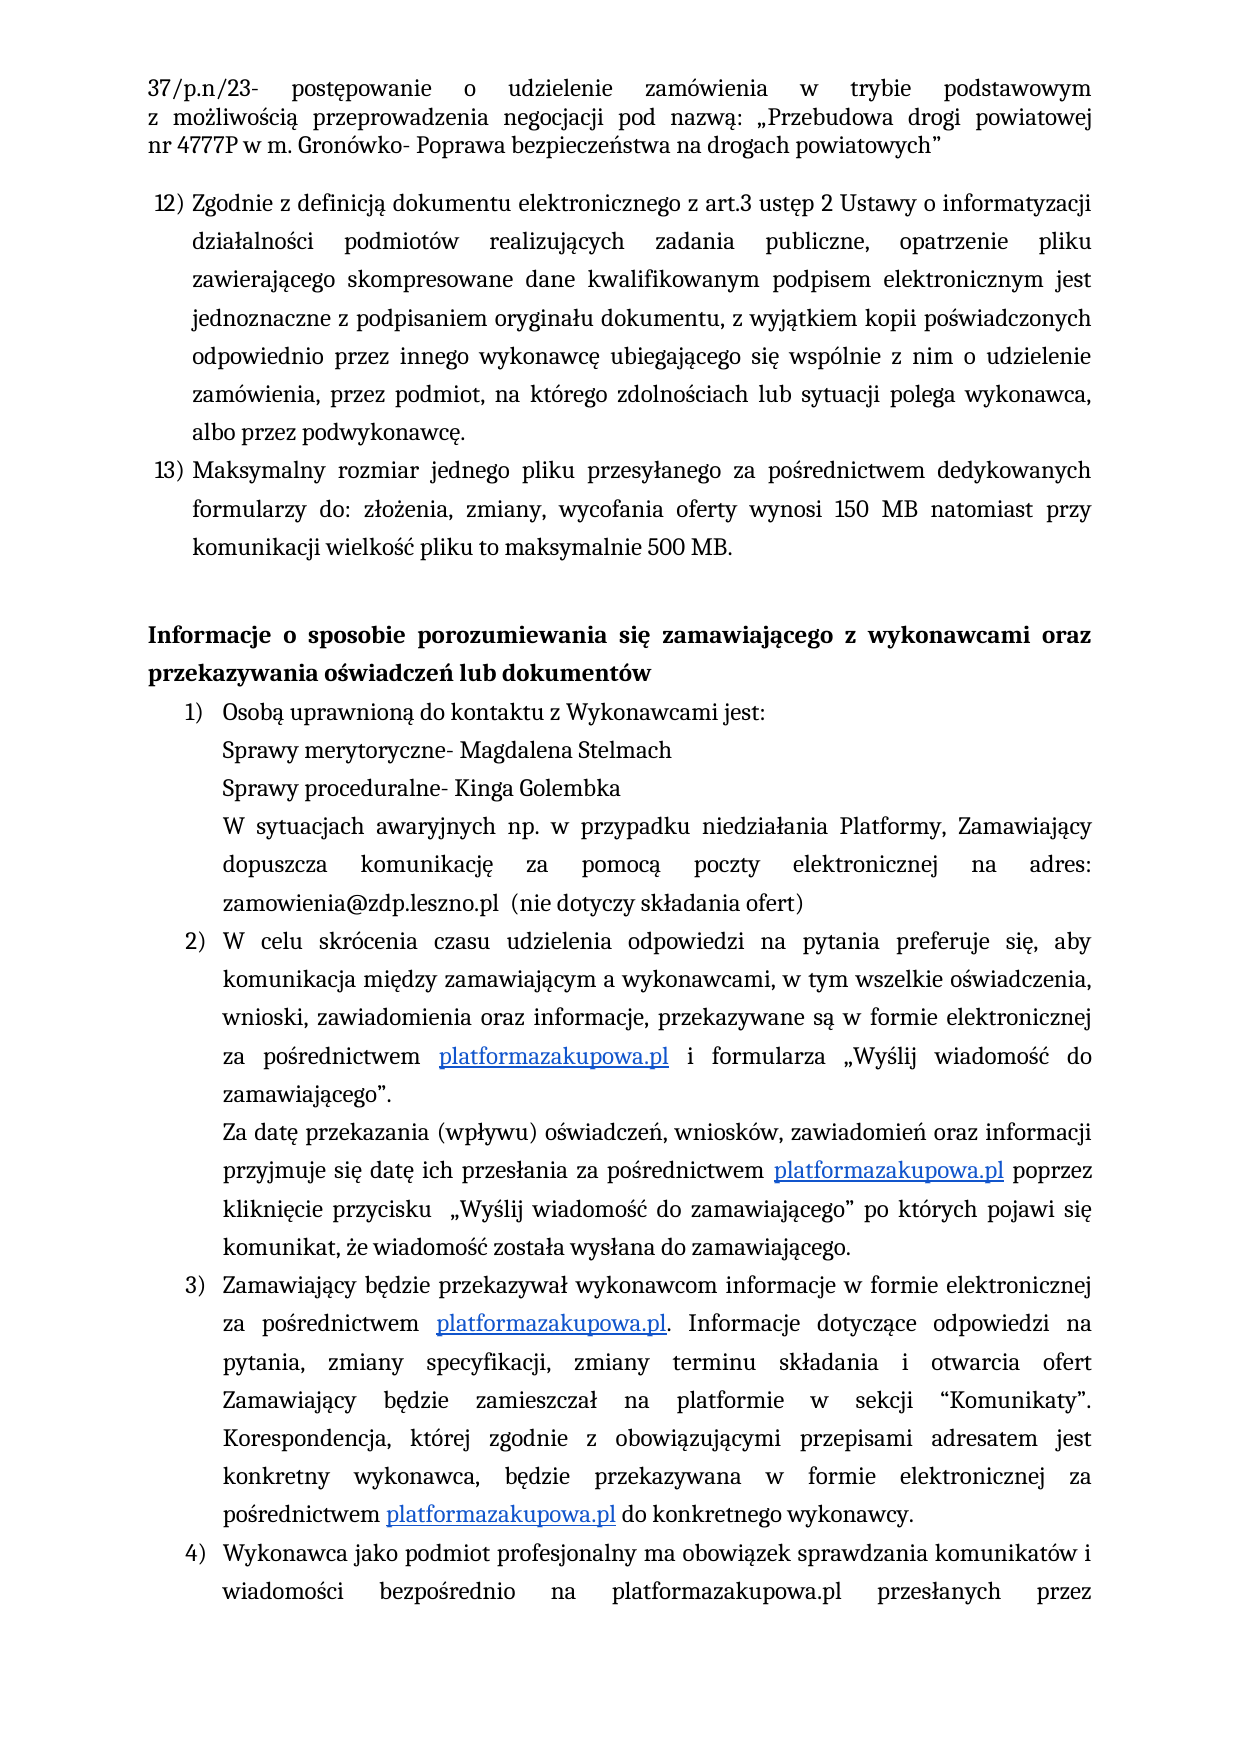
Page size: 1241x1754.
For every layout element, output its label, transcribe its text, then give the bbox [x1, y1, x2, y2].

text W sytuacjach awaryjnych np. w przypadku niedziałania Platformy, Zamawiający dopuszcza komunikację za pomocą poczty elektronicznej na adres: zamowienia@zdp.leszno.pl (nie dotyczy składania ofert) [223, 812, 1093, 917]
list Zgodnie z definicją dokumentu elektronicznego z art.3 ustęp 2 Ustawy o informatyzacji działalności podmiotów realizujących zadania publiczne, opatrzenie pliku zawierającego skompresowane dane kwalifikowanym podpisem elektronicznym jest jednoznaczne z podpisaniem oryginału dokumentu, z wyjątkiem kopii poświadczonych odpowiednio przez innego wykonawcę ubiegającego się wspólnie z nim o udzielenie zamówienia, przez podmiot, na którego zdolnościach lub sytuacji polega wykonawca, albo przez podwykonawcę. [154, 189, 1093, 447]
text Za datę przekazania (wpływu) oświadczeń, wniosków, zawiadomień oraz informacji przyjmuje się datę ich przesłania za pośrednictwem platformazakupowa.pl poprzez kliknięcie przycisku „Wyślij wiadomość do zamawiającego” po których pojawi się komunikat, że wiadomość została wysłana do zamawiającego. [223, 1118, 1093, 1261]
list W celu skrócenia czasu udzielenia odpowiedzi na pytania preferuje się, aby komunikacja między zamawiającym a wykonawcami, w tym wszelkie oświadczenia, wnioski, zawiadomienia oraz informacje, przekazywane są w formie elektronicznej za pośrednictwem platformazakupowa.pl i formularza „Wyślij wiadomość do zamawiającego”. [185, 927, 1093, 1108]
list Zamawiający będzie przekazywał wykonawcom informacje w formie elektronicznej za pośrednictwem platformazakupowa.pl. Informacje dotyczące odpowiedzi na pytania, zmiany specyfikacji, zmiany terminu składania i otwarcia ofert Zamawiający będzie zamieszczał na platformie w sekcji “Komunikaty”. Korespondencja, której zgodnie z obowiązującymi przepisami adresatem jest konkretny wykonawca, będzie przekazywana w formie elektronicznej za pośrednictwem platformazakupowa.pl do konkretnego wykonawcy. [185, 1271, 1093, 1529]
text Sprawy proceduralne- Kinga Golembka [223, 774, 1093, 803]
list Maksymalny rozmiar jednego pliku przesyłanego za pośrednictwem dedykowanych formularzy do: złożenia, zmiany, wycofania oferty wynosi 150 MB natomiast przy komunikacji wielkość pliku to maksymalnie 500 MB. [154, 456, 1093, 562]
subtitle Informacje o sposobie porozumiewania się zamawiającego z wykonawcami oraz przekazywania oświadczeń lub dokumentów [148, 621, 1093, 688]
list Osobą uprawnioną do kontaktu z Wykonawcami jest: [185, 697, 1093, 726]
text Sprawy merytoryczne- Magdalena Stelmach [223, 736, 1093, 764]
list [185, 1538, 1093, 1606]
